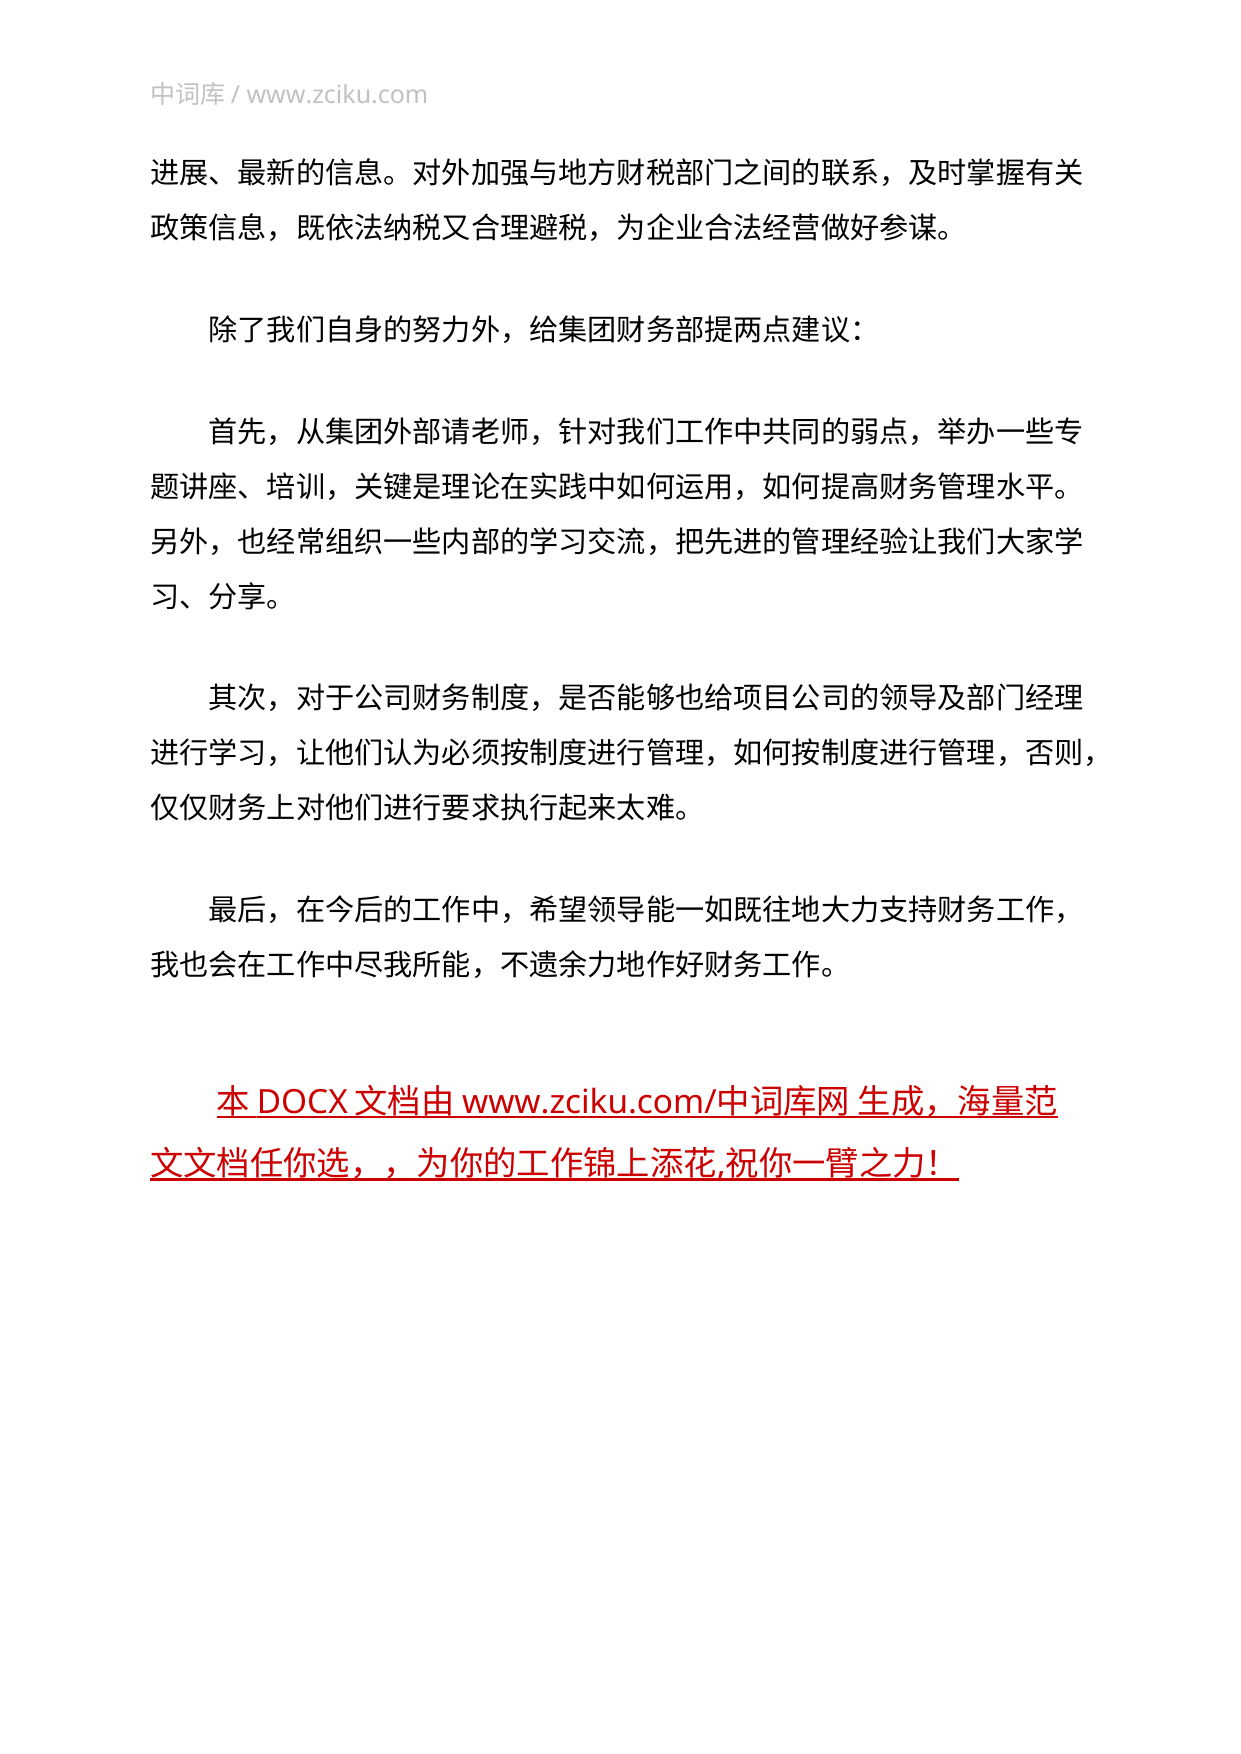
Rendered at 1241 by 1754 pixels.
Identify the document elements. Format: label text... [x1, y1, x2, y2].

text 首先，从集团外部请老师，针对我们工作中共同的弱点，举办一些专题讲座、培训，关键是理论在实践中如何运用，如何提高财务管理水平。另外，也经常组织一些内部的学习交流，把先进的管理经验让我们大家学习、分享。 [150, 408, 1090, 615]
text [150, 150, 1090, 247]
text 本DOCX文档由 www.zciku.com/中词库网 生成，海量范文文档任你选，，为你的工作锦上添花,祝你一臂之力！ [150, 1074, 1090, 1186]
text 其次，对于公司财务制度，是否能够也给项目公司的领导及部门经理进行学习，让他们认为必须按制度进行管理，如何按制度进行管理，否则，仅仅财务上对他们进行要求执行起来太难。 [150, 675, 1090, 827]
text 除了我们自身的努力外，给集团财务部提两点建议： [150, 307, 1090, 349]
text 最后，在今后的工作中，希望领导能一如既往地大力支持财务工作，我也会在工作中尽我所能，不遗余力地作好财务工作。 [150, 886, 1090, 984]
